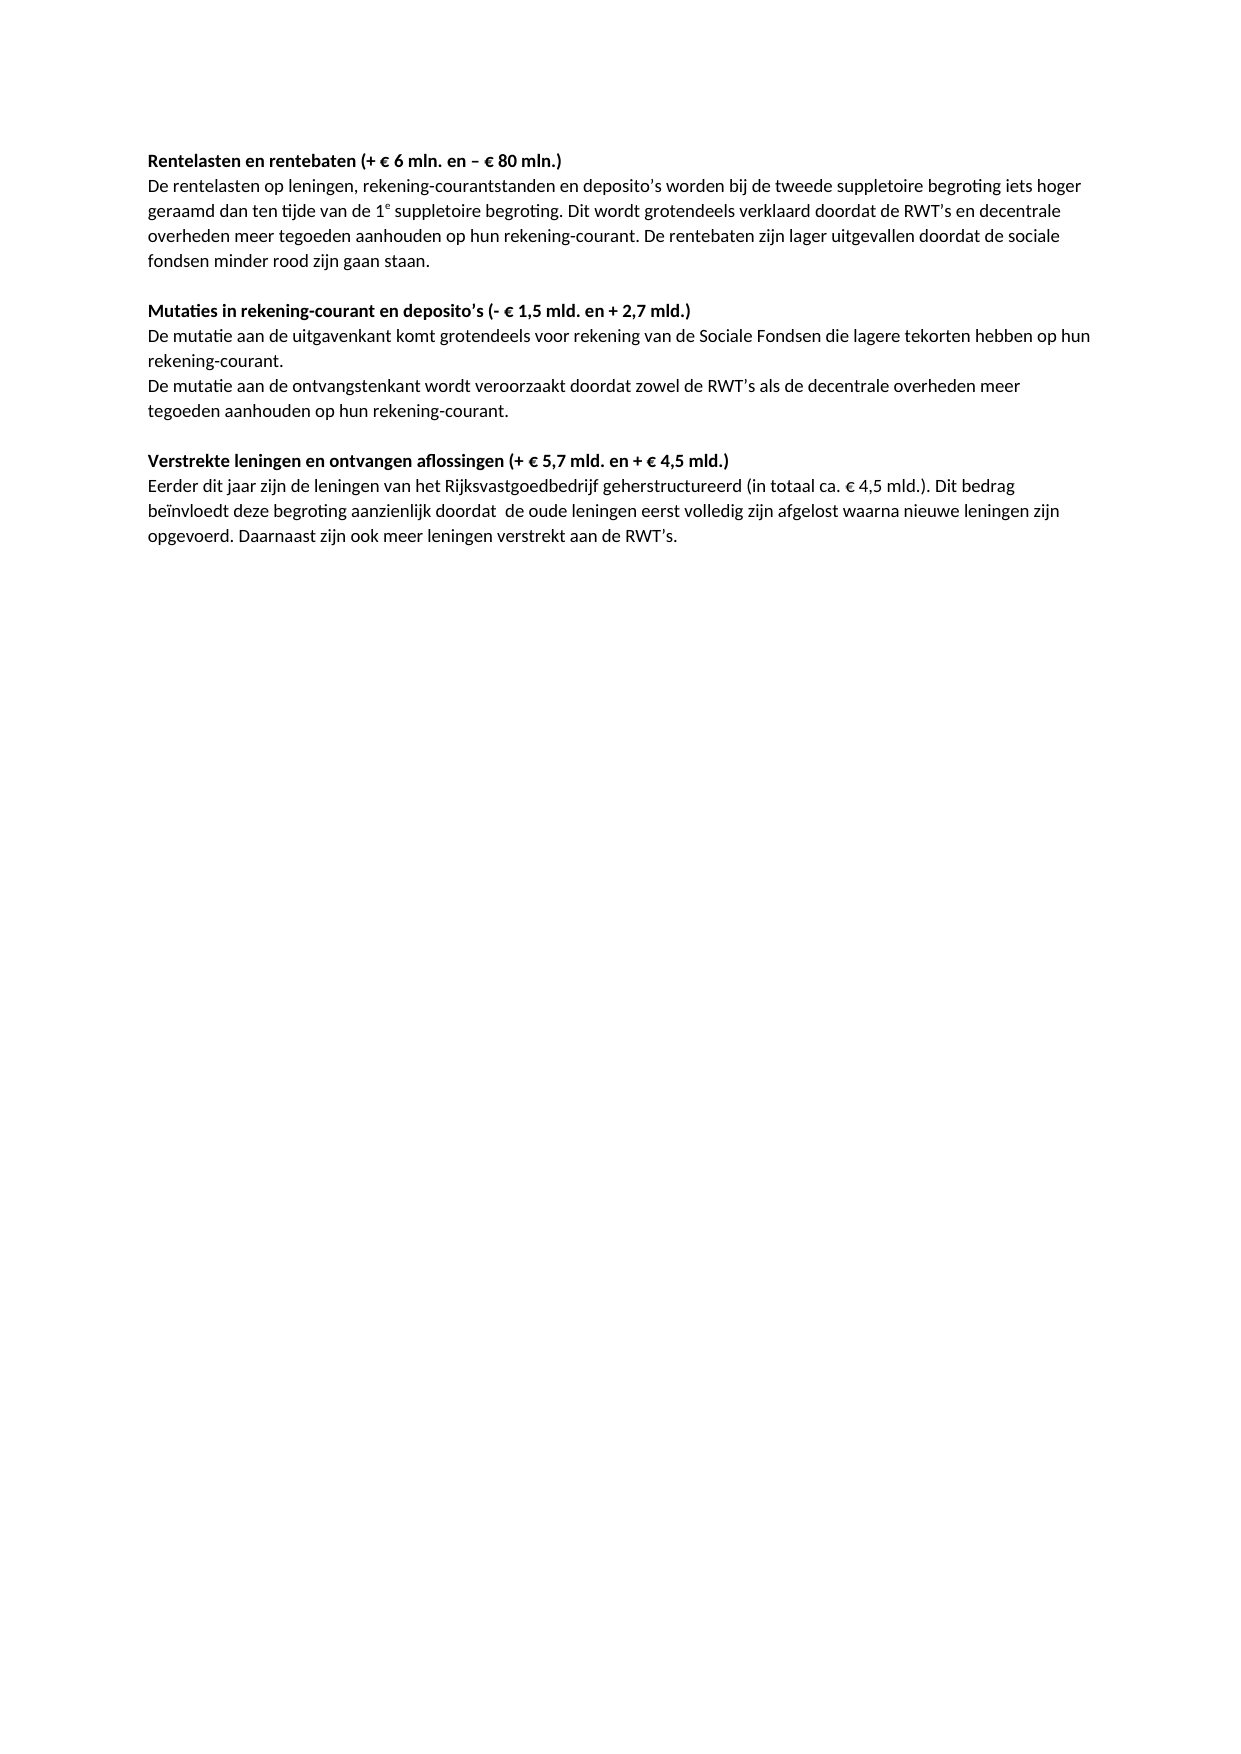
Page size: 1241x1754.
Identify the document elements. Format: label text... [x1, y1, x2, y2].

text Rentelasten en rentebaten (+ € 6 mln. en – € 80 mln.) [148, 148, 1093, 173]
text Mutaties in rekening-courant en deposito’s (- € 1,5 mld. en + 2,7 mld.) [148, 298, 1093, 323]
text De rentelasten op leningen, rekening-courantstanden en deposito’s worden bij de tweede suppletoire begroting iets hoger geraamd dan ten tijde van de 1e suppletoire begroting. Dit wordt grotendeels verklaard doordat de RWT’s en decentrale overheden meer tegoeden aanhouden op hun rekening-courant. De rentebaten zijn lager uitgevallen doordat de sociale fondsen minder rood zijn gaan staan. [148, 173, 1093, 273]
text Verstrekte leningen en ontvangen aflossingen (+ € 5,7 mld. en + € 4,5 mld.) [148, 448, 1093, 473]
text Eerder dit jaar zijn de leningen van het Rijksvastgoedbedrijf geherstructureerd (in totaal ca. € 4,5 mld.). Dit bedrag beïnvloedt deze begroting aanzienlijk doordat de oude leningen eerst volledig zijn afgelost waarna nieuwe leningen zijn opgevoerd. Daarnaast zijn ook meer leningen verstrekt aan de RWT’s. [148, 473, 1093, 548]
text De mutatie aan de ontvangstenkant wordt veroorzaakt doordat zowel de RWT’s als de decentrale overheden meer tegoeden aanhouden op hun rekening-courant. [148, 373, 1093, 423]
text De mutatie aan de uitgavenkant komt grotendeels voor rekening van de Sociale Fondsen die lagere tekorten hebben op hun rekening-courant. [148, 323, 1093, 373]
